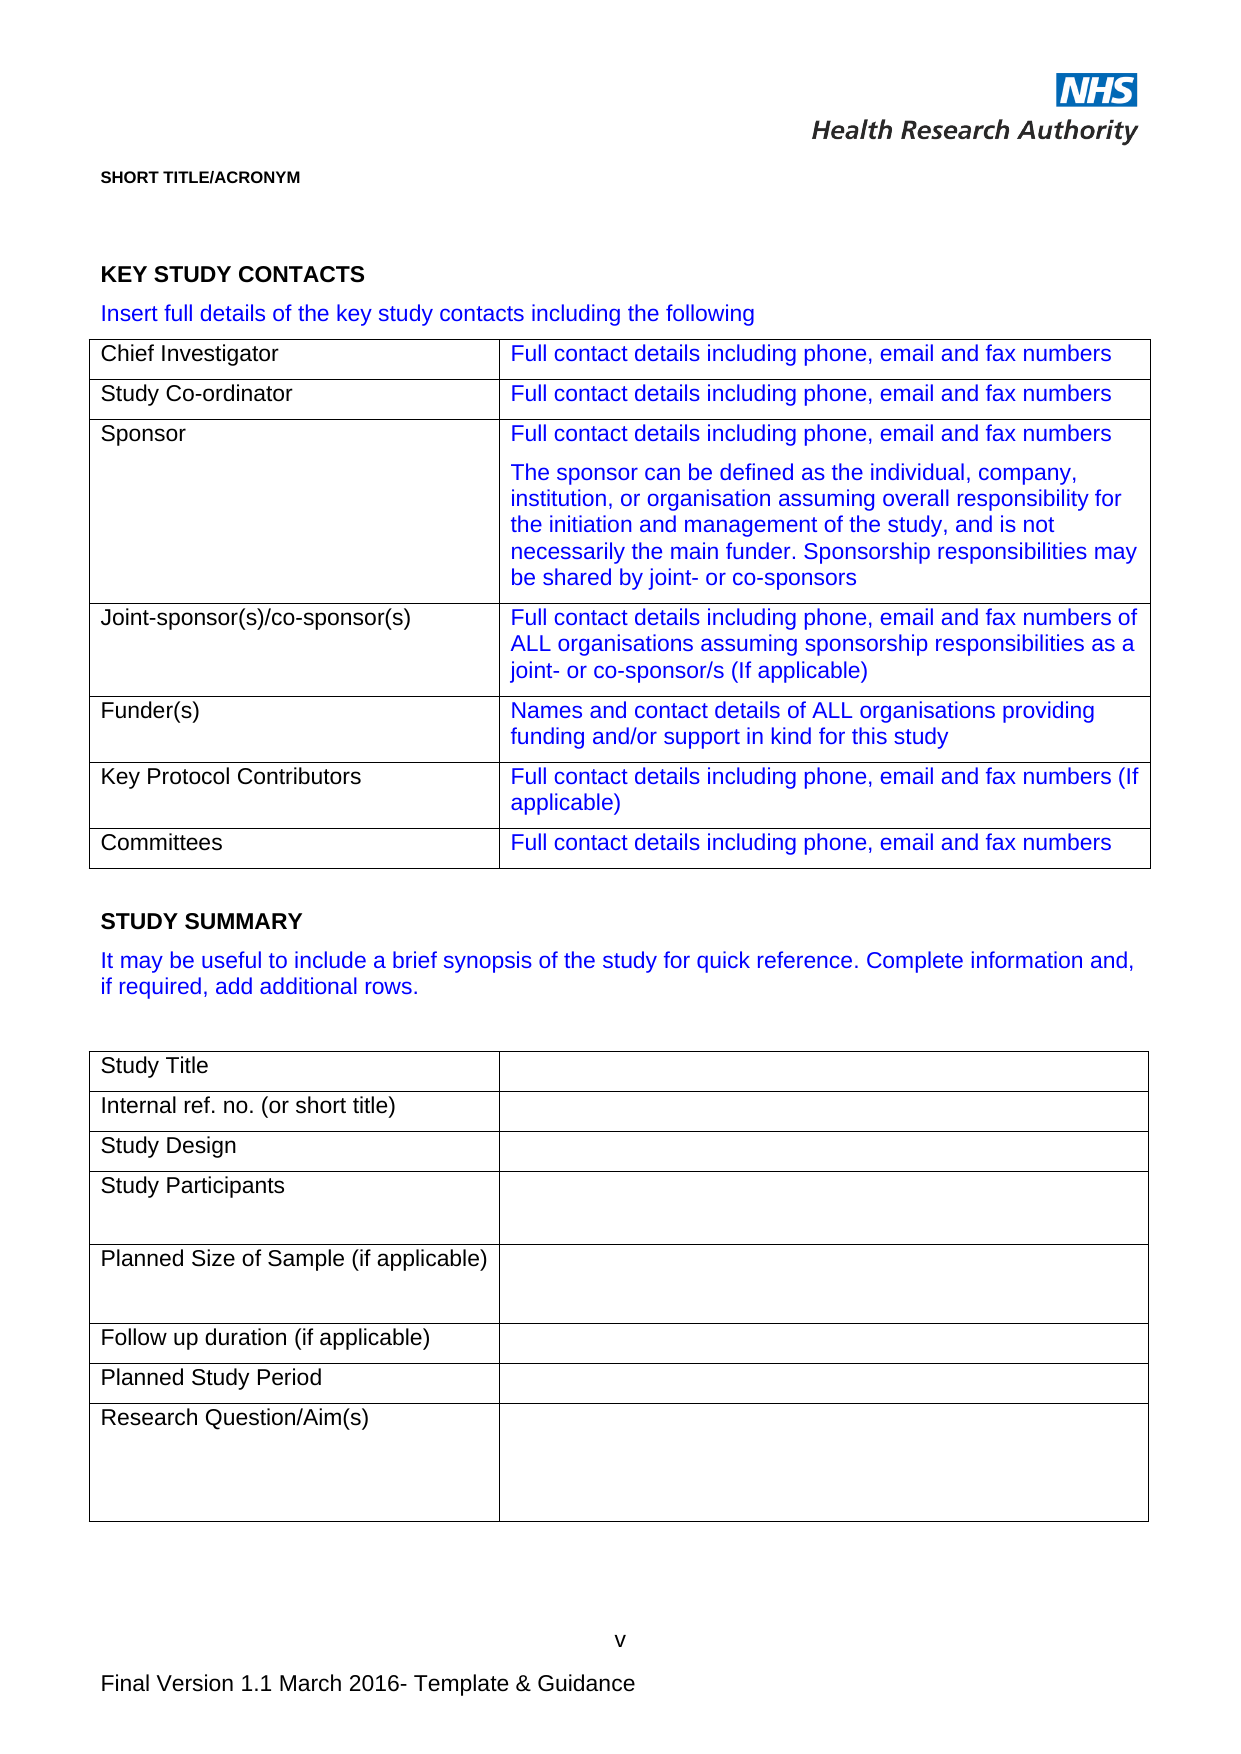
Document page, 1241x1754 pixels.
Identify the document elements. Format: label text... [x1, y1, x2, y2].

table_cell [500, 1092, 1148, 1131]
table_cell Sponsor [90, 420, 499, 603]
table_header Study Title [90, 1052, 499, 1091]
table_header Chief Investigator [90, 340, 499, 379]
table_header Full contact details including phone, email and fax numbers [500, 340, 1150, 379]
table_cell Follow up duration (if applicable) [90, 1324, 499, 1363]
table_cell Study Co-ordinator [90, 380, 499, 419]
table_cell Research Question/Aim(s) [90, 1404, 499, 1521]
table_cell Full contact details including phone, email and fax numbers [500, 829, 1150, 868]
text Insert full details of the key study contacts including the following [100, 300, 1140, 326]
table_cell Planned Study Period [90, 1364, 499, 1403]
text It may be useful to include a brief synopsis of the study for quick reference. Complete information and, if required, add additional rows. [100, 947, 1140, 999]
picture [782, 73, 1139, 162]
table_cell [500, 1172, 1148, 1244]
table_cell Planned Size of Sample (if applicable) [90, 1245, 499, 1323]
table_cell [500, 1324, 1148, 1363]
table_cell Key Protocol Contributors [90, 763, 499, 828]
table_cell Committees [90, 829, 499, 868]
table_cell [500, 1404, 1148, 1521]
table_cell Full contact details including phone, email and fax numbers [500, 380, 1150, 419]
table_cell Internal ref. no. (or short title) [90, 1092, 499, 1131]
table_cell Study Design [90, 1132, 499, 1171]
table_cell Full contact details including phone, email and fax numbers of ALL organisations assuming sponsorship responsibilities as a joint- or co-sponsor/s (If applicable) [500, 604, 1150, 696]
table_cell Funder(s) [90, 697, 499, 762]
table_cell Names and contact details of ALL organisations providing funding and/or support in kind for this study [500, 697, 1150, 762]
table_cell [500, 1245, 1148, 1323]
table_cell Full contact details including phone, email and fax numbers (If applicable) [500, 763, 1150, 828]
table_cell [500, 1132, 1148, 1171]
table_cell Study Participants [90, 1172, 499, 1244]
text STUDY SUMMARY [100, 908, 1140, 934]
table_cell Full contact details including phone, email and fax numbers The sponsor can be defined as the individual, company, institution, or organisation assuming overall responsibility for the initiation and management of the study, and is not necessarily the main funder. Sponsorship responsibilities may be shared by joint- or co-sponsors [500, 420, 1150, 603]
table_cell [500, 1364, 1148, 1403]
table_cell Joint-sponsor(s)/co-sponsor(s) [90, 604, 499, 696]
table_header [500, 1052, 1148, 1091]
subtitle KEY STUDY CONTACTS [100, 261, 1140, 288]
